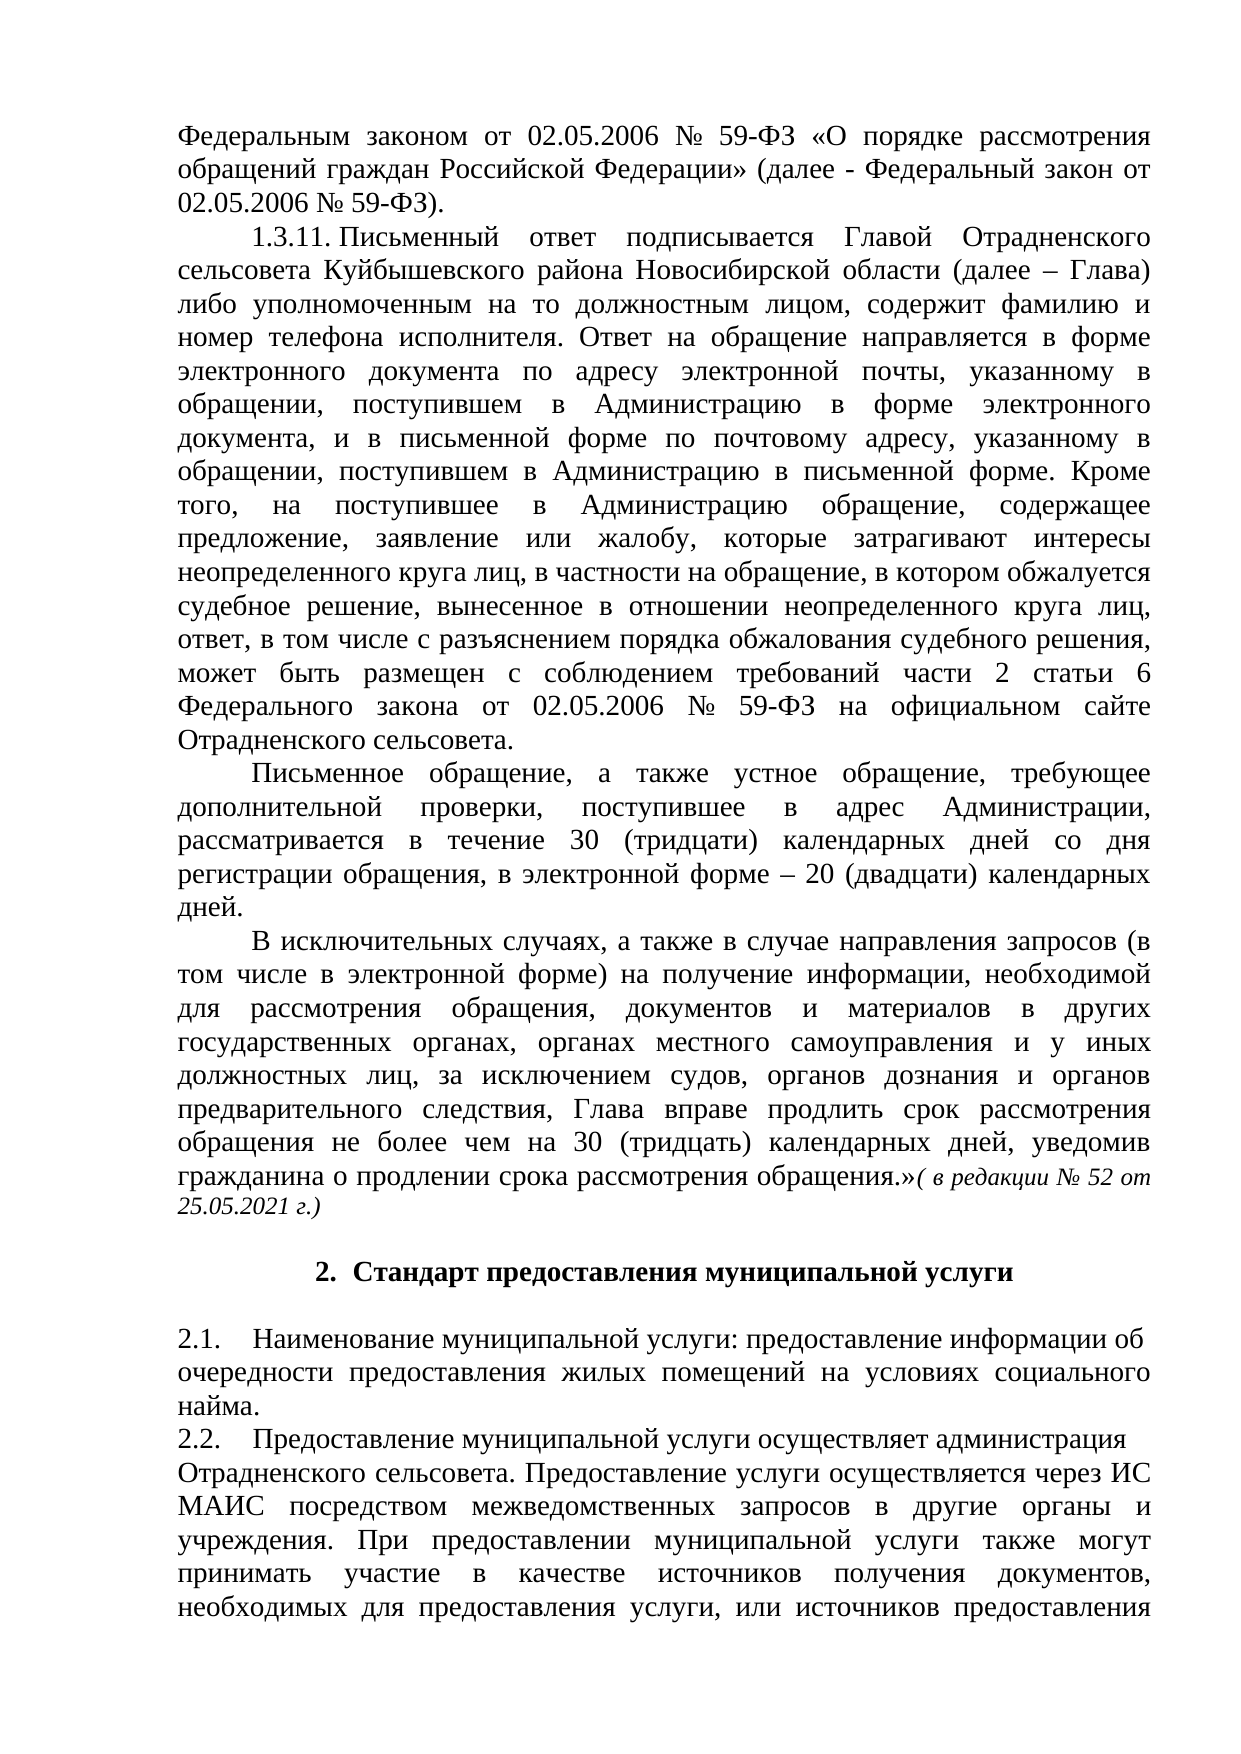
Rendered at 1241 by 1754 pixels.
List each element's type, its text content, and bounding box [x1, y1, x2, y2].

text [177, 118, 1152, 219]
list Стандарт предоставления муниципальной услуги [177, 1254, 1152, 1287]
text В исключительных случаях, а также в случае направления запросов (в том числе в электронной форме) на получение информации, необходимой для рассмотрения обращения, документов и материалов в других государственных органах, органах местного самоуправления и у иных должностных лиц, за исключением судов, органов дознания и органов предварительного следствия, Глава вправе продлить срок рассмотрения обращения не более чем на 30 (тридцать) календарных дней, уведомив гражданина о продлении срока рассмотрения обращения.»( в редакции № 52 от 25.05.2021 г.) [177, 923, 1152, 1220]
text Письменное обращение, а также устное обращение, требующее дополнительной проверки, поступившее в адрес Администрации, рассматривается в течение 30 (тридцати) календарных дней со дня регистрации обращения, в электронной форме – 20 (двадцати) календарных дней. [177, 755, 1152, 923]
list Предоставление муниципальной услуги осуществляет администрация [177, 1421, 1152, 1455]
text очередности предоставления жилых помещений на условиях социального найма. [177, 1354, 1152, 1421]
text 1.3.11. Письменный ответ подписывается Главой Отрадненского сельсовета Куйбышевского района Новосибирской области (далее – Глава) либо уполномоченным на то должностным лицом, содержит фамилию и номер телефона исполнителя. Ответ на обращение направляется в форме электронного документа по адресу электронной почты, указанному в обращении, поступившем в Администрацию в форме электронного документа, и в письменной форме по почтовому адресу, указанному в обращении, поступившем в Администрацию в письменной форме. Кроме того, на поступившее в Администрацию обращение, содержащее предложение, заявление или жалобу, которые затрагивают интересы неопределенного круга лиц, в частности на обращение, в котором обжалуется судебное решение, вынесенное в отношении неопределенного круга лиц, ответ, в том числе с разъяснением порядка обжалования судебного решения, может быть размещен с соблюдением требований части 2 статьи 6 Федерального закона от 02.05.2006 № 59-ФЗ на официальном сайте Отрадненского сельсовета. [177, 219, 1152, 755]
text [177, 1455, 1152, 1623]
list Наименование муниципальной услуги: предоставление информации об [177, 1321, 1152, 1354]
